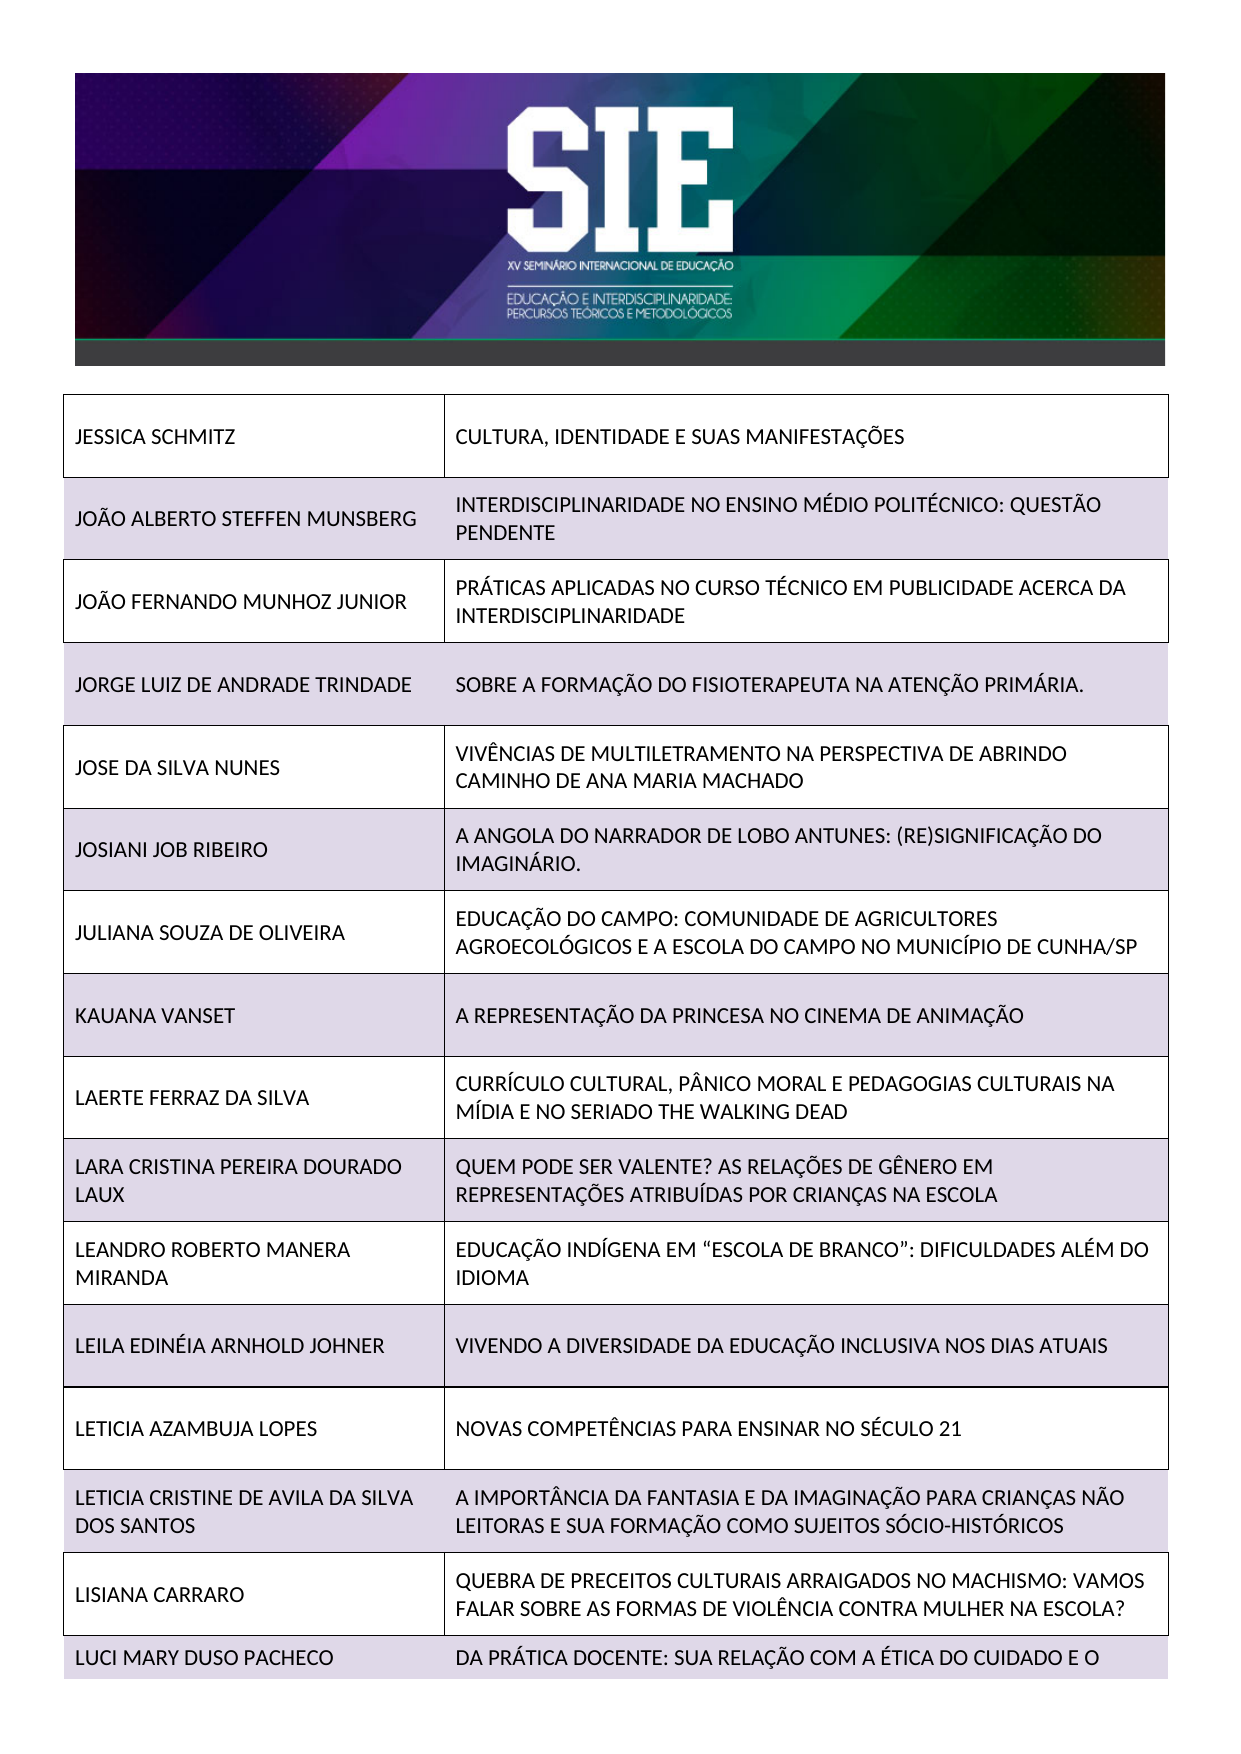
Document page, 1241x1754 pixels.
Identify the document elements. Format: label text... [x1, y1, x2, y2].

table_cell JESSICA SCHMITZ [64, 395, 444, 477]
table_cell JULIANA SOUZA DE OLIVEIRA [64, 891, 444, 973]
table_cell EDUCAÇÃO DO CAMPO: COMUNIDADE DE AGRICULTORES AGROECOLÓGICOS E A ESCOLA DO CAMPO NO MUNICÍPIO DE CUNHA/SP [445, 891, 1168, 973]
table_cell LEILA EDINÉIA ARNHOLD JOHNER [64, 1305, 444, 1386]
table_cell QUEBRA DE PRECEITOS CULTURAIS ARRAIGADOS NO MACHISMO: VAMOS FALAR SOBRE AS FORMAS DE VIOLÊNCIA CONTRA MULHER NA ESCOLA? [445, 1553, 1168, 1634]
table_cell JOSIANI JOB RIBEIRO [64, 809, 444, 890]
table_cell CULTURA, IDENTIDADE E SUAS MANIFESTAÇÕES [445, 395, 1168, 477]
table_cell DA PRÁTICA DOCENTE: SUA RELAÇÃO COM A ÉTICA DO CUIDADO E O DIREITO EDUCATIVO DIANTE DA REALIDADE DE INCLUSÃO NO ENSINO SUPERIOR [444, 1636, 1168, 1679]
table_cell QUEM PODE SER VALENTE? AS RELAÇÕES DE GÊNERO EM REPRESENTAÇÕES ATRIBUÍDAS POR CRIANÇAS NA ESCOLA [445, 1139, 1168, 1221]
table_cell KAUANA VANSET [64, 974, 444, 1056]
table_cell A REPRESENTAÇÃO DA PRINCESA NO CINEMA DE ANIMAÇÃO [445, 974, 1168, 1056]
picture [75, 73, 1166, 366]
table_cell LETICIA CRISTINE DE AVILA DA SILVA DOS SANTOS [64, 1470, 444, 1552]
table_cell LETICIA AZAMBUJA LOPES [64, 1388, 444, 1469]
table_cell INTERDISCIPLINARIDADE NO ENSINO MÉDIO POLITÉCNICO: QUESTÃO PENDENTE [444, 478, 1168, 559]
table_cell VIVENDO A DIVERSIDADE DA EDUCAÇÃO INCLUSIVA NOS DIAS ATUAIS [445, 1305, 1168, 1386]
table_cell LEANDRO ROBERTO MANERA MIRANDA [64, 1222, 444, 1304]
table_cell LARA CRISTINA PEREIRA DOURADO LAUX [64, 1139, 444, 1221]
table_cell EDUCAÇÃO INDÍGENA EM “ESCOLA DE BRANCO”: DIFICULDADES ALÉM DO IDIOMA [445, 1222, 1168, 1304]
table_cell LUCI MARY DUSO PACHECO [64, 1636, 444, 1679]
table_cell JOSE DA SILVA NUNES [64, 726, 444, 807]
table_cell LISIANA CARRARO [64, 1553, 444, 1634]
table_cell PRÁTICAS APLICADAS NO CURSO TÉCNICO EM PUBLICIDADE ACERCA DA INTERDISCIPLINARIDADE [445, 560, 1168, 642]
table_cell NOVAS COMPETÊNCIAS PARA ENSINAR NO SÉCULO 21 [445, 1388, 1168, 1469]
table_cell LAERTE FERRAZ DA SILVA [64, 1057, 444, 1138]
table_cell A IMPORTÂNCIA DA FANTASIA E DA IMAGINAÇÃO PARA CRIANÇAS NÃO LEITORAS E SUA FORMAÇÃO COMO SUJEITOS SÓCIO-HISTÓRICOS [444, 1470, 1168, 1552]
table_cell A ANGOLA DO NARRADOR DE LOBO ANTUNES: (RE)SIGNIFICAÇÃO DO IMAGINÁRIO. [445, 809, 1168, 890]
table_cell CURRÍCULO CULTURAL, PÂNICO MORAL E PEDAGOGIAS CULTURAIS NA MÍDIA E NO SERIADO THE WALKING DEAD [445, 1057, 1168, 1138]
table_cell JORGE LUIZ DE ANDRADE TRINDADE [64, 643, 444, 725]
table_cell SOBRE A FORMAÇÃO DO FISIOTERAPEUTA NA ATENÇÃO PRIMÁRIA. [444, 643, 1168, 725]
table_cell JOÃO ALBERTO STEFFEN MUNSBERG [64, 478, 444, 559]
table_cell VIVÊNCIAS DE MULTILETRAMENTO NA PERSPECTIVA DE ABRINDO CAMINHO DE ANA MARIA MACHADO [445, 726, 1168, 807]
table_cell JOÃO FERNANDO MUNHOZ JUNIOR [64, 560, 444, 642]
